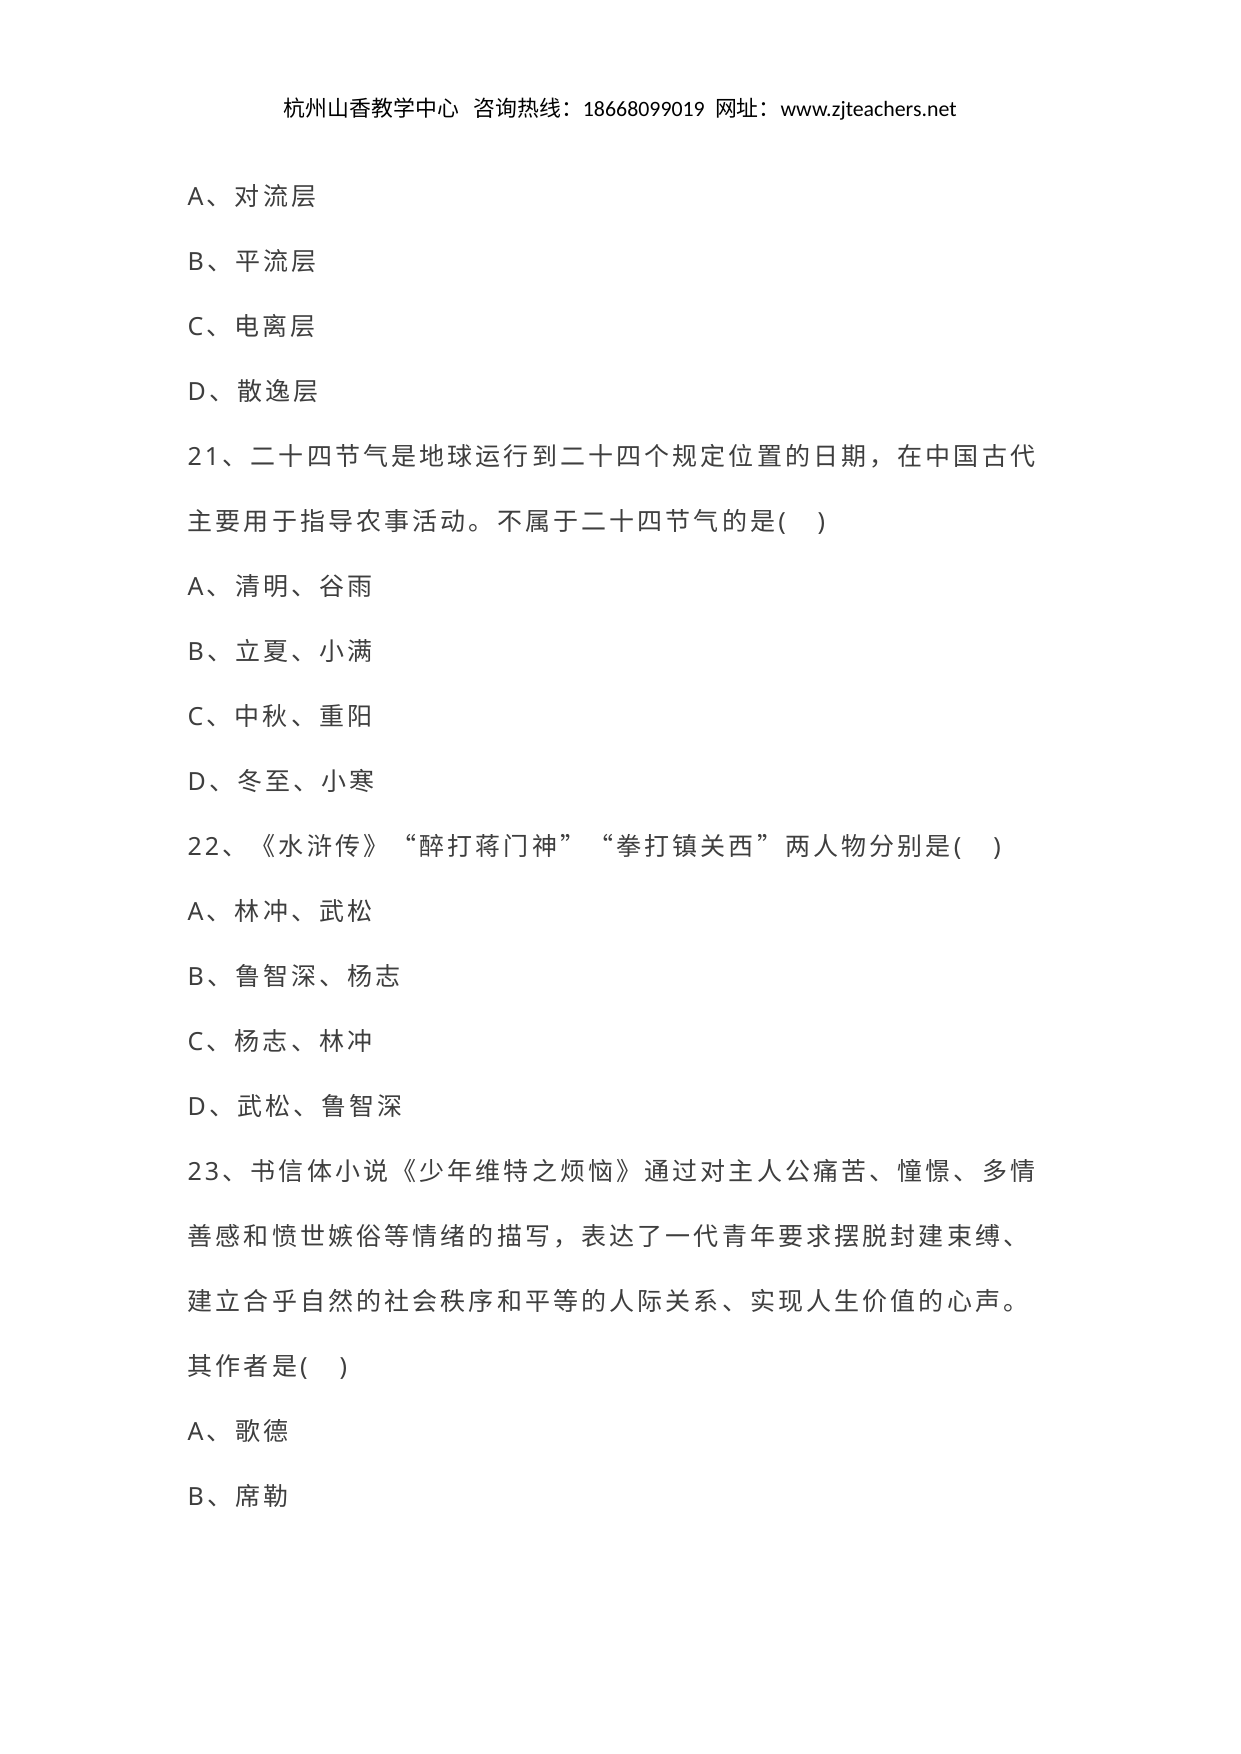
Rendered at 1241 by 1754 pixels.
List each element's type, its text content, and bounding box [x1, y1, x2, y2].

text D、武松、鲁智深 [187, 1072, 1053, 1137]
text C、杨志、林冲 [187, 1007, 1053, 1072]
text 22、《水浒传》“醉打蒋门神”“拳打镇关西”两人物分别是( ) [187, 812, 1053, 877]
text B、鲁智深、杨志 [187, 942, 1053, 1007]
text D、冬至、小寒 [187, 747, 1053, 812]
text A、林冲、武松 [187, 877, 1053, 942]
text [187, 1137, 1053, 1527]
text C、中秋、重阳 [187, 682, 1053, 747]
text 21、二十四节气是地球运行到二十四个规定位置的日期，在中国古代主要用于指导农事活动。不属于二十四节气的是( ) [187, 422, 1053, 552]
text A、清明、谷雨 [187, 552, 1053, 617]
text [187, 162, 1053, 422]
text B、立夏、小满 [187, 617, 1053, 682]
